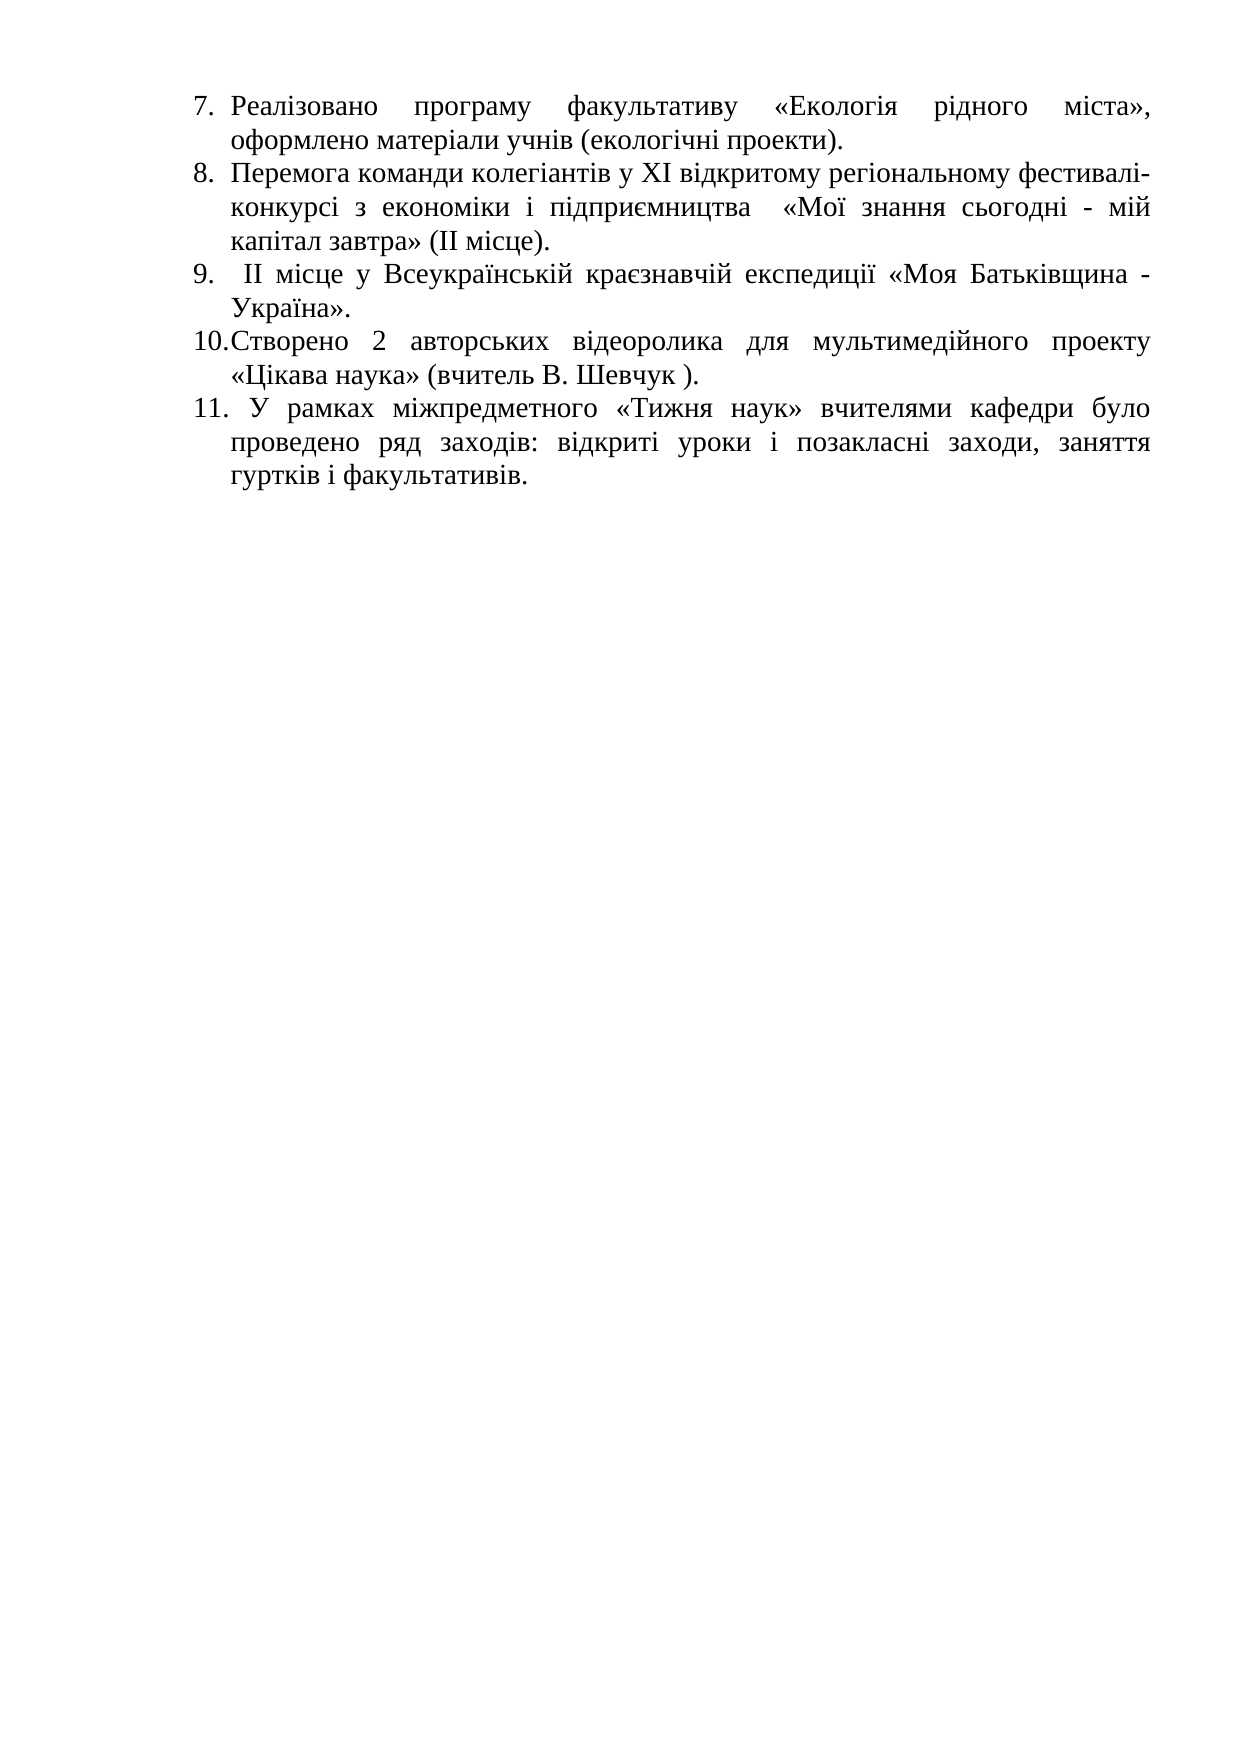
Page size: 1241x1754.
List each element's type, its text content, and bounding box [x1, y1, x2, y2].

list Реалізовано програму факультативу «Екологія рідного міста», оформлено матеріали учнів (екологічні проекти). [193, 88, 1152, 156]
list Перемога команди колегіантів у ХІ відкритому регіональному фестивалі-конкурсі з економіки і підприємництва «Мої знання сьогодні - мій капітал завтра» (ІІ місце). [193, 156, 1152, 256]
list ІІ місце у Всеукраїнській краєзнавчій експедиції «Моя Батьківщина - Україна». [193, 256, 1152, 323]
list У рамках міжпредметного «Тижня наук» вчителями кафедри було проведено ряд заходів: відкриті уроки і позакласні заходи, заняття гуртків і факультативів. [193, 390, 1152, 491]
list Створено 2 авторських відеоролика для мультимедійного проекту «Цікава наука» (вчитель В. Шевчук ). [193, 323, 1152, 390]
